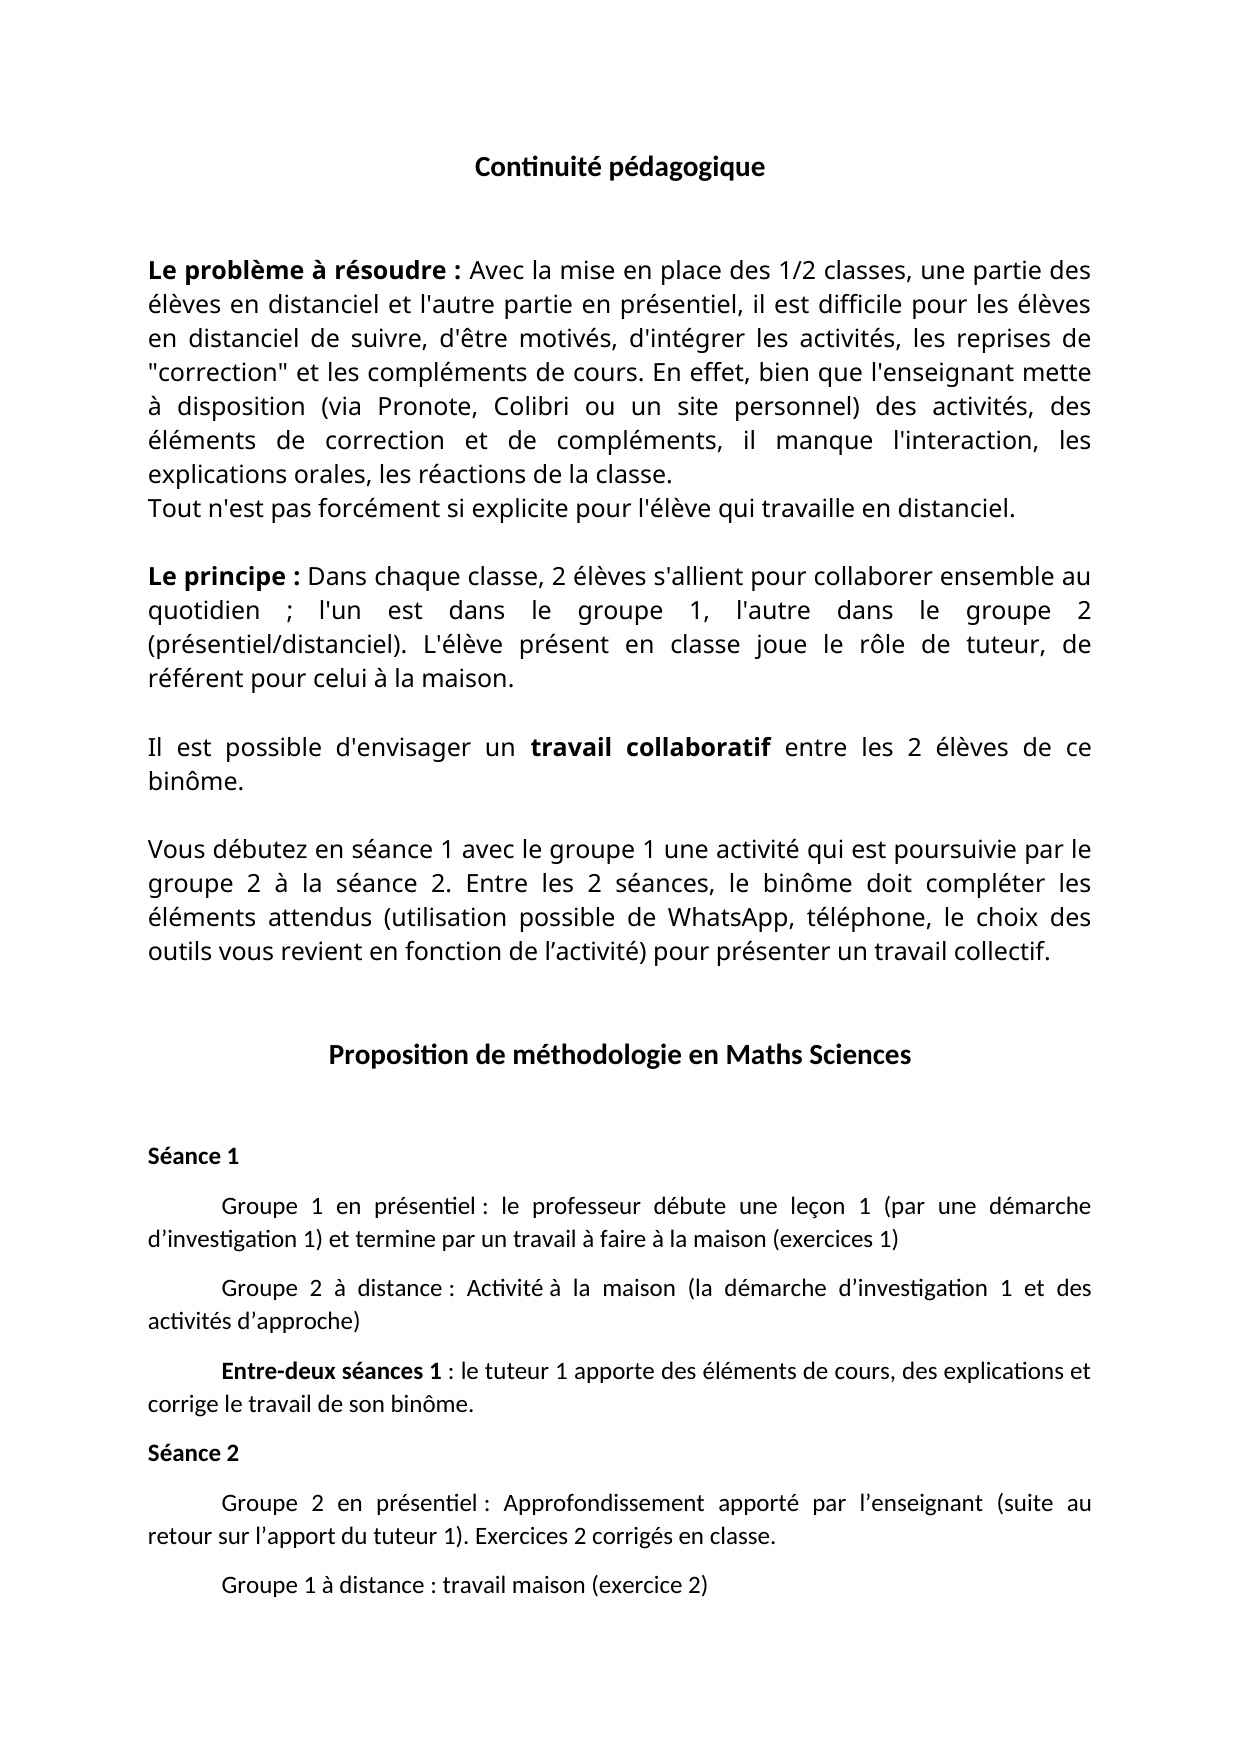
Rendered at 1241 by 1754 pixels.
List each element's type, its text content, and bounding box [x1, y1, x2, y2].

text Le problème à résoudre : Avec la mise en place des 1/2 classes, une partie des élèves en distanciel et l'autre partie en présentiel, il est difficile pour les élèves en distanciel de suivre, d'être motivés, d'intégrer les activités, les reprises de "correction" et les compléments de cours. En effet, bien que l'enseignant mette à disposition (via Pronote, Colibri ou un site personnel) des activités, des éléments de correction et de compléments, il manque l'interaction, les explications orales, les réactions de la classe. [148, 252, 1093, 491]
text Continuité pédagogique [148, 148, 1093, 183]
text Vous débutez en séance 1 avec le groupe 1 une activité qui est poursuivie par le groupe 2 à la séance 2. Entre les 2 séances, le binôme doit compléter les éléments attendus (utilisation possible de WhatsApp, téléphone, le choix des outils vous revient en fonction de l’activité) pour présenter un travail collectif. [148, 831, 1093, 968]
text Le principe : Dans chaque classe, 2 élèves s'allient pour collaborer ensemble au quotidien ; l'un est dans le groupe 1, l'autre dans le groupe 2 (présentiel/distanciel). L'élève présent en classe joue le rôle de tuteur, de référent pour celui à la maison. [148, 559, 1093, 695]
text Proposition de méthodologie en Maths Sciences [148, 1036, 1093, 1071]
text Groupe 2 en présentiel : Approfondissement apporté par l’enseignant (suite au retour sur l’apport du tuteur 1). Exercices 2 corrigés en classe. [148, 1487, 1093, 1551]
text Séance 2 [148, 1437, 1093, 1468]
text Séance 1 [148, 1140, 1093, 1171]
text Tout n'est pas forcément si explicite pour l'élève qui travaille en distanciel. [148, 491, 1093, 525]
text Entre-deux séances 1 : le tuteur 1 apporte des éléments de cours, des explications et corrige le travail de son binôme. [148, 1355, 1093, 1418]
text Groupe 1 à distance : travail maison (exercice 2) [148, 1569, 1093, 1600]
text Groupe 1 en présentiel : le professeur débute une leçon 1 (par une démarche d’investigation 1) et termine par un travail à faire à la maison (exercices 1) [148, 1190, 1093, 1253]
text Groupe 2 à distance : Activité à la maison (la démarche d’investigation 1 et des activités d’approche) [148, 1272, 1093, 1336]
text Il est possible d'envisager un travail collaboratif entre les 2 élèves de ce binôme. [148, 729, 1093, 797]
